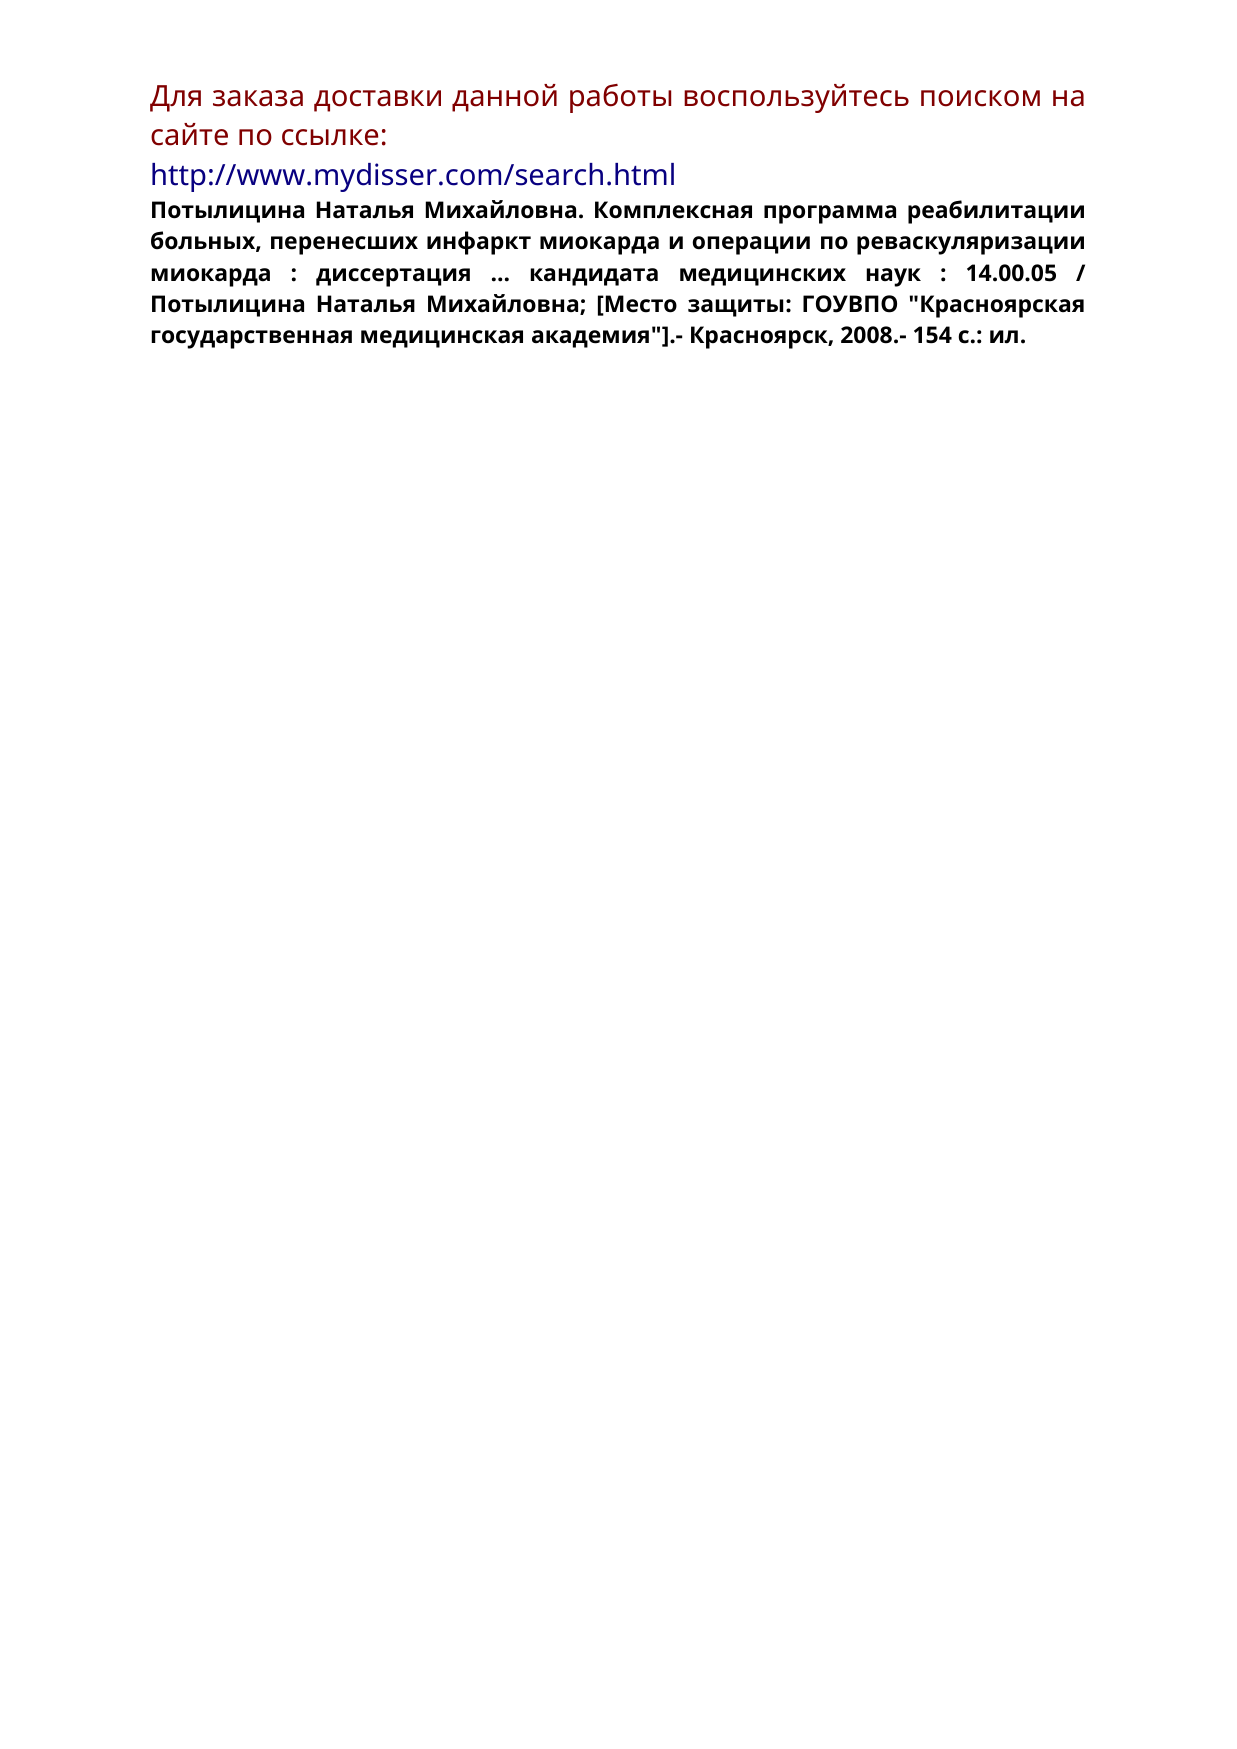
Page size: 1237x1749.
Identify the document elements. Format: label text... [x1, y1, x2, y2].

text Потылицина Наталья Михайловна. Комплексная программа реабилитации больных, перенесших инфаркт миокарда и операции по реваскуляризации миокарда : диссертация ... кандидата медицинских наук : 14.00.05 / Потылицина Наталья Михайловна; [Место защиты: ГОУВПО "Красноярская государственная медицинская академия"].- Красноярск, 2008.- 154 с.: ил. [150, 194, 1086, 350]
